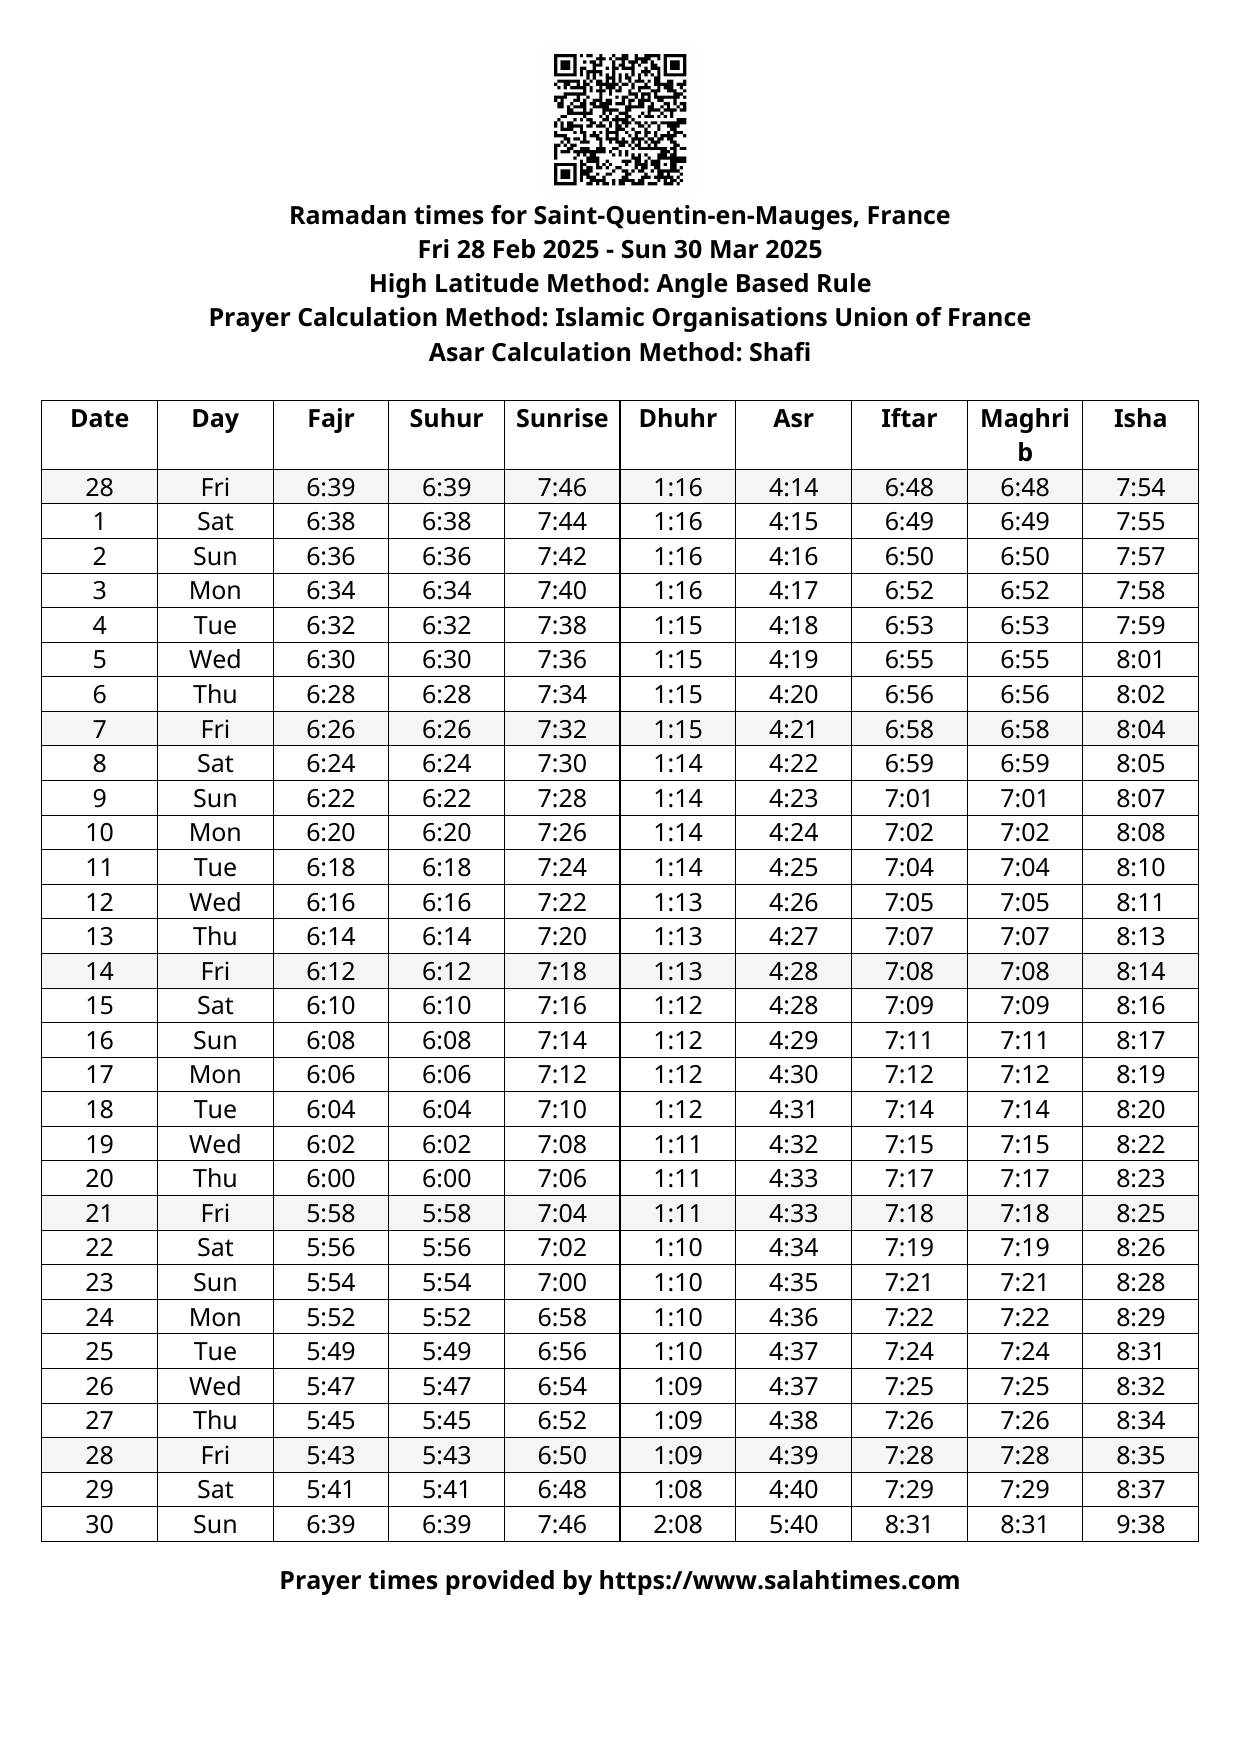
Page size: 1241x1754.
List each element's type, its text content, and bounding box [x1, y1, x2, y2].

table_cell 4:21 [736, 712, 851, 745]
table_header Date [42, 401, 157, 469]
table_cell 6:20 [274, 816, 388, 849]
table_cell 7:12 [505, 1058, 619, 1091]
table_cell 2 [42, 539, 157, 572]
table_cell 7:28 [505, 781, 619, 814]
table_cell 6:52 [852, 574, 967, 607]
table_cell 7:44 [505, 504, 619, 538]
table_cell 1:15 [621, 712, 735, 745]
table_cell 7:36 [505, 643, 619, 676]
table_cell Tue [158, 1334, 273, 1368]
table_cell 6:08 [274, 1023, 388, 1057]
table_cell 7:34 [505, 677, 619, 711]
table_cell 7:01 [852, 781, 967, 814]
table_cell 7:17 [968, 1161, 1082, 1195]
table_header Maghrib [968, 401, 1082, 469]
table_cell 19 [42, 1127, 157, 1160]
table_cell 6:54 [505, 1369, 619, 1402]
table_cell 1:12 [621, 1023, 735, 1057]
table_cell 7:20 [505, 919, 619, 953]
table_cell 1:11 [621, 1196, 735, 1229]
table_cell 24 [42, 1300, 157, 1333]
table_cell 7:25 [852, 1369, 967, 1402]
table_cell 1:11 [621, 1127, 735, 1160]
table_cell 1:15 [621, 643, 735, 676]
table_cell 7:14 [852, 1092, 967, 1126]
table_cell 6:26 [274, 712, 388, 745]
table_cell 1:16 [621, 470, 735, 503]
table_cell 7:10 [505, 1092, 619, 1126]
table_cell 1:09 [621, 1404, 735, 1437]
table_cell Sat [158, 1473, 273, 1506]
table_cell 5:52 [389, 1300, 504, 1333]
table_cell 29 [42, 1473, 157, 1506]
table_cell 6:50 [852, 539, 967, 572]
table_cell 7:02 [968, 816, 1082, 849]
table_cell 5:49 [389, 1334, 504, 1368]
table_cell 1:13 [621, 954, 735, 987]
table_cell 8:29 [1083, 1300, 1198, 1333]
table_cell 1:15 [621, 608, 735, 642]
table_cell 7:59 [1083, 608, 1198, 642]
table_cell 6:53 [968, 608, 1082, 642]
table_cell 6:08 [389, 1023, 504, 1057]
table_cell 6:10 [274, 989, 388, 1022]
table_cell 8:10 [1083, 850, 1198, 884]
table_cell 7:30 [505, 746, 619, 780]
table_cell 6:50 [505, 1438, 619, 1472]
table_cell 5:56 [274, 1231, 388, 1264]
table_cell 6:06 [389, 1058, 504, 1091]
table_cell 22 [42, 1231, 157, 1264]
table_cell 28 [42, 1438, 157, 1472]
table_cell Wed [158, 643, 273, 676]
table_cell 7:14 [968, 1092, 1082, 1126]
table_cell 7:24 [505, 850, 619, 884]
table_cell 4:16 [736, 539, 851, 572]
table_cell 7:05 [968, 885, 1082, 918]
table_cell 4:36 [736, 1300, 851, 1333]
text Ramadan times for Saint-Quentin-en-Mauges, France [42, 198, 1198, 232]
table_cell 4:28 [736, 989, 851, 1022]
table_cell 4:33 [736, 1161, 851, 1195]
table_cell 8:19 [1083, 1058, 1198, 1091]
table_cell 4:22 [736, 746, 851, 780]
table_cell 1:12 [621, 1058, 735, 1091]
table_cell Fri [158, 712, 273, 745]
table_cell 6:22 [274, 781, 388, 814]
table_cell 7:16 [505, 989, 619, 1022]
table_cell Mon [158, 816, 273, 849]
table_cell 17 [42, 1058, 157, 1091]
table_cell 8:35 [1083, 1438, 1198, 1472]
table_cell 6:30 [274, 643, 388, 676]
table_cell 5:54 [389, 1265, 504, 1299]
table_cell 6:02 [389, 1127, 504, 1160]
table_cell 20 [42, 1161, 157, 1195]
table_cell 7:04 [505, 1196, 619, 1229]
table_cell 6:28 [274, 677, 388, 711]
table_cell 7:09 [852, 989, 967, 1022]
text Asar Calculation Method: Shafi [42, 334, 1198, 368]
table_cell 8:37 [1083, 1473, 1198, 1506]
table_cell 7:15 [968, 1127, 1082, 1160]
table_cell 8:31 [852, 1507, 967, 1541]
table_header Sunrise [505, 401, 619, 469]
table_cell 8:31 [1083, 1334, 1198, 1368]
table_cell 6:20 [389, 816, 504, 849]
table_cell Mon [158, 1300, 273, 1333]
table_cell 6:59 [968, 746, 1082, 780]
table_cell 8:17 [1083, 1023, 1198, 1057]
table_cell 7:55 [1083, 504, 1198, 538]
table_cell 4:32 [736, 1127, 851, 1160]
table_cell 1:16 [621, 574, 735, 607]
table_cell 8:07 [1083, 781, 1198, 814]
table_cell 7:22 [968, 1300, 1082, 1333]
table_cell 5:45 [389, 1404, 504, 1437]
table_cell 7:46 [505, 1507, 619, 1541]
table_cell 4:30 [736, 1058, 851, 1091]
table_cell 6:56 [852, 677, 967, 711]
table_cell 1:13 [621, 919, 735, 953]
table_cell 8:28 [1083, 1265, 1198, 1299]
text Prayer Calculation Method: Islamic Organisations Union of France [42, 300, 1198, 334]
table_cell Sun [158, 539, 273, 572]
table_cell 1:09 [621, 1369, 735, 1402]
table_cell 7:25 [968, 1369, 1082, 1402]
table_cell 4:17 [736, 574, 851, 607]
table_cell Mon [158, 1058, 273, 1091]
table_cell 7:40 [505, 574, 619, 607]
table_cell 3 [42, 574, 157, 607]
table_cell 6:22 [389, 781, 504, 814]
table_cell 4:23 [736, 781, 851, 814]
table_cell 7:28 [968, 1438, 1082, 1472]
table_cell 6:04 [274, 1092, 388, 1126]
table_cell 7:02 [505, 1231, 619, 1264]
table_cell 27 [42, 1404, 157, 1437]
table_cell 6:06 [274, 1058, 388, 1091]
table_cell 14 [42, 954, 157, 987]
table_cell 7:54 [1083, 470, 1198, 503]
table_cell 7:21 [852, 1265, 967, 1299]
table_cell 23 [42, 1265, 157, 1299]
table_cell 4:31 [736, 1092, 851, 1126]
table_cell 6:36 [274, 539, 388, 572]
table_cell 8:04 [1083, 712, 1198, 745]
table_cell 8:20 [1083, 1092, 1198, 1126]
table_cell 6:38 [389, 504, 504, 538]
table_cell Fri [158, 470, 273, 503]
table_cell 6:58 [505, 1300, 619, 1333]
table_cell 6:58 [968, 712, 1082, 745]
table_cell 7 [42, 712, 157, 745]
table_cell 7:01 [968, 781, 1082, 814]
table_cell 7:29 [968, 1473, 1082, 1506]
table_cell 7:18 [968, 1196, 1082, 1229]
table_cell 7:28 [852, 1438, 967, 1472]
table_cell 6:28 [389, 677, 504, 711]
table_cell 6:55 [852, 643, 967, 676]
table_cell 6:39 [389, 470, 504, 503]
table_cell 6:48 [852, 470, 967, 503]
table_cell 6:04 [389, 1092, 504, 1126]
table_cell 28 [42, 470, 157, 503]
table_cell 8:05 [1083, 746, 1198, 780]
table_cell Mon [158, 574, 273, 607]
table_cell 6:16 [389, 885, 504, 918]
table_cell 7:02 [852, 816, 967, 849]
table_cell 7:18 [852, 1196, 967, 1229]
table_cell 6:48 [505, 1473, 619, 1506]
table_cell 6:00 [274, 1161, 388, 1195]
table_cell Thu [158, 1161, 273, 1195]
table_cell 5:54 [274, 1265, 388, 1299]
table_cell 6:02 [274, 1127, 388, 1160]
table_cell 30 [42, 1507, 157, 1541]
table_cell 5:45 [274, 1404, 388, 1437]
table_cell 7:07 [852, 919, 967, 953]
table_cell 7:15 [852, 1127, 967, 1160]
table_cell 6:50 [968, 539, 1082, 572]
table_cell 6:39 [389, 1507, 504, 1541]
table_cell 7:12 [968, 1058, 1082, 1091]
table_cell 7:24 [968, 1334, 1082, 1368]
table_cell 8:14 [1083, 954, 1198, 987]
table_cell Sun [158, 1265, 273, 1299]
text Prayer times provided by https://www.salahtimes.com [42, 1563, 1198, 1597]
picture [542, 41, 699, 198]
table_cell 8:32 [1083, 1369, 1198, 1402]
table_cell 6:26 [389, 712, 504, 745]
table_cell 6:56 [505, 1334, 619, 1368]
table_cell 7:07 [968, 919, 1082, 953]
table_cell 1:14 [621, 746, 735, 780]
table_cell 1 [42, 504, 157, 538]
text High Latitude Method: Angle Based Rule [42, 266, 1198, 300]
table_cell 8:16 [1083, 989, 1198, 1022]
table_cell 6:24 [389, 746, 504, 780]
table_cell 7:09 [968, 989, 1082, 1022]
table_cell 7:11 [968, 1023, 1082, 1057]
table_cell Thu [158, 677, 273, 711]
table_cell 7:08 [852, 954, 967, 987]
table_cell Fri [158, 1196, 273, 1229]
table_cell 7:21 [968, 1265, 1082, 1299]
table_cell 6:32 [389, 608, 504, 642]
table_cell 7:04 [968, 850, 1082, 884]
table_cell 6:34 [274, 574, 388, 607]
table_cell 21 [42, 1196, 157, 1229]
table_cell 6:32 [274, 608, 388, 642]
table_cell 8:22 [1083, 1127, 1198, 1160]
table_cell 1:10 [621, 1265, 735, 1299]
table_cell 6:18 [389, 850, 504, 884]
table_cell 6:48 [968, 470, 1082, 503]
table_cell 7:22 [505, 885, 619, 918]
table_cell 8:08 [1083, 816, 1198, 849]
table_cell 7:17 [852, 1161, 967, 1195]
table_cell Sun [158, 781, 273, 814]
table_cell 9:38 [1083, 1507, 1198, 1541]
table_cell Sat [158, 504, 273, 538]
table_cell 4:26 [736, 885, 851, 918]
table_cell 7:57 [1083, 539, 1198, 572]
table_cell 11 [42, 850, 157, 884]
table_cell 6:30 [389, 643, 504, 676]
table_cell 6:52 [968, 574, 1082, 607]
table_cell 4:29 [736, 1023, 851, 1057]
table_cell Wed [158, 1369, 273, 1402]
table_cell 15 [42, 989, 157, 1022]
table_cell 4:25 [736, 850, 851, 884]
table_cell 6:49 [852, 504, 967, 538]
table_cell 5:52 [274, 1300, 388, 1333]
table_cell 1:16 [621, 504, 735, 538]
table_cell 7:00 [505, 1265, 619, 1299]
table_cell 4:39 [736, 1438, 851, 1472]
table_cell 7:22 [852, 1300, 967, 1333]
table_cell 7:26 [968, 1404, 1082, 1437]
table_cell 6:59 [852, 746, 967, 780]
table_cell 6:36 [389, 539, 504, 572]
table_cell 8:13 [1083, 919, 1198, 953]
table_cell 8:26 [1083, 1231, 1198, 1264]
table_cell 7:08 [968, 954, 1082, 987]
table_cell 7:46 [505, 470, 619, 503]
table_cell 6:39 [274, 1507, 388, 1541]
table_cell 6:12 [274, 954, 388, 987]
table_cell Thu [158, 1404, 273, 1437]
table_cell 6 [42, 677, 157, 711]
table_cell 5:47 [274, 1369, 388, 1402]
table_cell 7:11 [852, 1023, 967, 1057]
table_cell 4:20 [736, 677, 851, 711]
table_cell 4:40 [736, 1473, 851, 1506]
table_header Suhur [389, 401, 504, 469]
table_cell 6:16 [274, 885, 388, 918]
table_cell 12 [42, 885, 157, 918]
table_cell 5:41 [274, 1473, 388, 1506]
table_cell 1:12 [621, 1092, 735, 1126]
table_cell 6:34 [389, 574, 504, 607]
table_cell Sun [158, 1507, 273, 1541]
table_cell 16 [42, 1023, 157, 1057]
table_cell 7:58 [1083, 574, 1198, 607]
table_header Day [158, 401, 273, 469]
table_cell 8:23 [1083, 1161, 1198, 1195]
table_cell 7:14 [505, 1023, 619, 1057]
table_cell 1:10 [621, 1300, 735, 1333]
table_cell 6:18 [274, 850, 388, 884]
table_cell 1:10 [621, 1334, 735, 1368]
table_cell 7:19 [852, 1231, 967, 1264]
table_cell 5:41 [389, 1473, 504, 1506]
table_cell Fri [158, 1438, 273, 1472]
table_cell Tue [158, 608, 273, 642]
table_cell Sat [158, 746, 273, 780]
table_cell 1:10 [621, 1231, 735, 1264]
table_cell 4:34 [736, 1231, 851, 1264]
table_cell 25 [42, 1334, 157, 1368]
table_cell Tue [158, 1092, 273, 1126]
table_cell 5 [42, 643, 157, 676]
table_cell 1:15 [621, 677, 735, 711]
table_cell 4:37 [736, 1334, 851, 1368]
table_cell 5:47 [389, 1369, 504, 1402]
table_cell 8:11 [1083, 885, 1198, 918]
table_cell Sat [158, 1231, 273, 1264]
table_cell 1:14 [621, 850, 735, 884]
table_cell Sun [158, 1023, 273, 1057]
table_cell 1:14 [621, 781, 735, 814]
table_cell 6:12 [389, 954, 504, 987]
table_cell 1:08 [621, 1473, 735, 1506]
table_cell 7:05 [852, 885, 967, 918]
table_cell 6:49 [968, 504, 1082, 538]
table_cell 7:12 [852, 1058, 967, 1091]
table_cell 1:14 [621, 816, 735, 849]
table_cell 6:38 [274, 504, 388, 538]
table_cell 26 [42, 1369, 157, 1402]
table_cell 8:31 [968, 1507, 1082, 1541]
table_cell 9 [42, 781, 157, 814]
table_cell 6:55 [968, 643, 1082, 676]
table_cell Wed [158, 1127, 273, 1160]
table_cell 4:14 [736, 470, 851, 503]
table_cell 5:40 [736, 1507, 851, 1541]
table_cell 7:06 [505, 1161, 619, 1195]
table_cell 13 [42, 919, 157, 953]
table_cell 7:24 [852, 1334, 967, 1368]
table_cell 8:02 [1083, 677, 1198, 711]
table_cell Fri [158, 954, 273, 987]
table_cell 8:34 [1083, 1404, 1198, 1437]
table_cell 6:58 [852, 712, 967, 745]
table_header Isha [1083, 401, 1198, 469]
table_cell 6:53 [852, 608, 967, 642]
table_cell 1:09 [621, 1438, 735, 1472]
table_cell 6:00 [389, 1161, 504, 1195]
table_cell 7:38 [505, 608, 619, 642]
table_cell 6:56 [968, 677, 1082, 711]
table_cell 5:43 [389, 1438, 504, 1472]
table_cell 4:18 [736, 608, 851, 642]
table_cell 7:18 [505, 954, 619, 987]
table_cell 4:27 [736, 919, 851, 953]
table_cell 6:52 [505, 1404, 619, 1437]
table_cell 1:11 [621, 1161, 735, 1195]
table_cell 6:14 [274, 919, 388, 953]
table_cell 7:19 [968, 1231, 1082, 1264]
text Fri 28 Feb 2025 - Sun 30 Mar 2025 [42, 232, 1198, 266]
table_cell 4:35 [736, 1265, 851, 1299]
table_cell 1:12 [621, 989, 735, 1022]
table_header Asr [736, 401, 851, 469]
table_header Dhuhr [621, 401, 735, 469]
table_header Iftar [852, 401, 967, 469]
table_cell 5:58 [389, 1196, 504, 1229]
table_header Fajr [274, 401, 388, 469]
table_cell 4:33 [736, 1196, 851, 1229]
table_cell 18 [42, 1092, 157, 1126]
table_cell 5:49 [274, 1334, 388, 1368]
table_cell 1:13 [621, 885, 735, 918]
table_cell 7:29 [852, 1473, 967, 1506]
table_cell Thu [158, 919, 273, 953]
table_cell 10 [42, 816, 157, 849]
table_cell 7:04 [852, 850, 967, 884]
table_cell 4:19 [736, 643, 851, 676]
table_cell 7:26 [852, 1404, 967, 1437]
table_cell 8:25 [1083, 1196, 1198, 1229]
table_cell 8:01 [1083, 643, 1198, 676]
table_cell 5:58 [274, 1196, 388, 1229]
table_cell Wed [158, 885, 273, 918]
table_cell 7:08 [505, 1127, 619, 1160]
table_cell 6:24 [274, 746, 388, 780]
table_cell 1:16 [621, 539, 735, 572]
table_cell 8 [42, 746, 157, 780]
table_cell 7:26 [505, 816, 619, 849]
table_cell 7:32 [505, 712, 619, 745]
table_cell 4:28 [736, 954, 851, 987]
table_cell 6:14 [389, 919, 504, 953]
table_cell Sat [158, 989, 273, 1022]
table_cell 4:37 [736, 1369, 851, 1402]
table_cell 4:38 [736, 1404, 851, 1437]
table_cell 7:42 [505, 539, 619, 572]
table_cell 4:24 [736, 816, 851, 849]
table_cell Tue [158, 850, 273, 884]
table_cell 6:10 [389, 989, 504, 1022]
table_cell 4:15 [736, 504, 851, 538]
table_cell 6:39 [274, 470, 388, 503]
table_cell 2:08 [621, 1507, 735, 1541]
table_cell 5:56 [389, 1231, 504, 1264]
table_cell 4 [42, 608, 157, 642]
table_cell 5:43 [274, 1438, 388, 1472]
